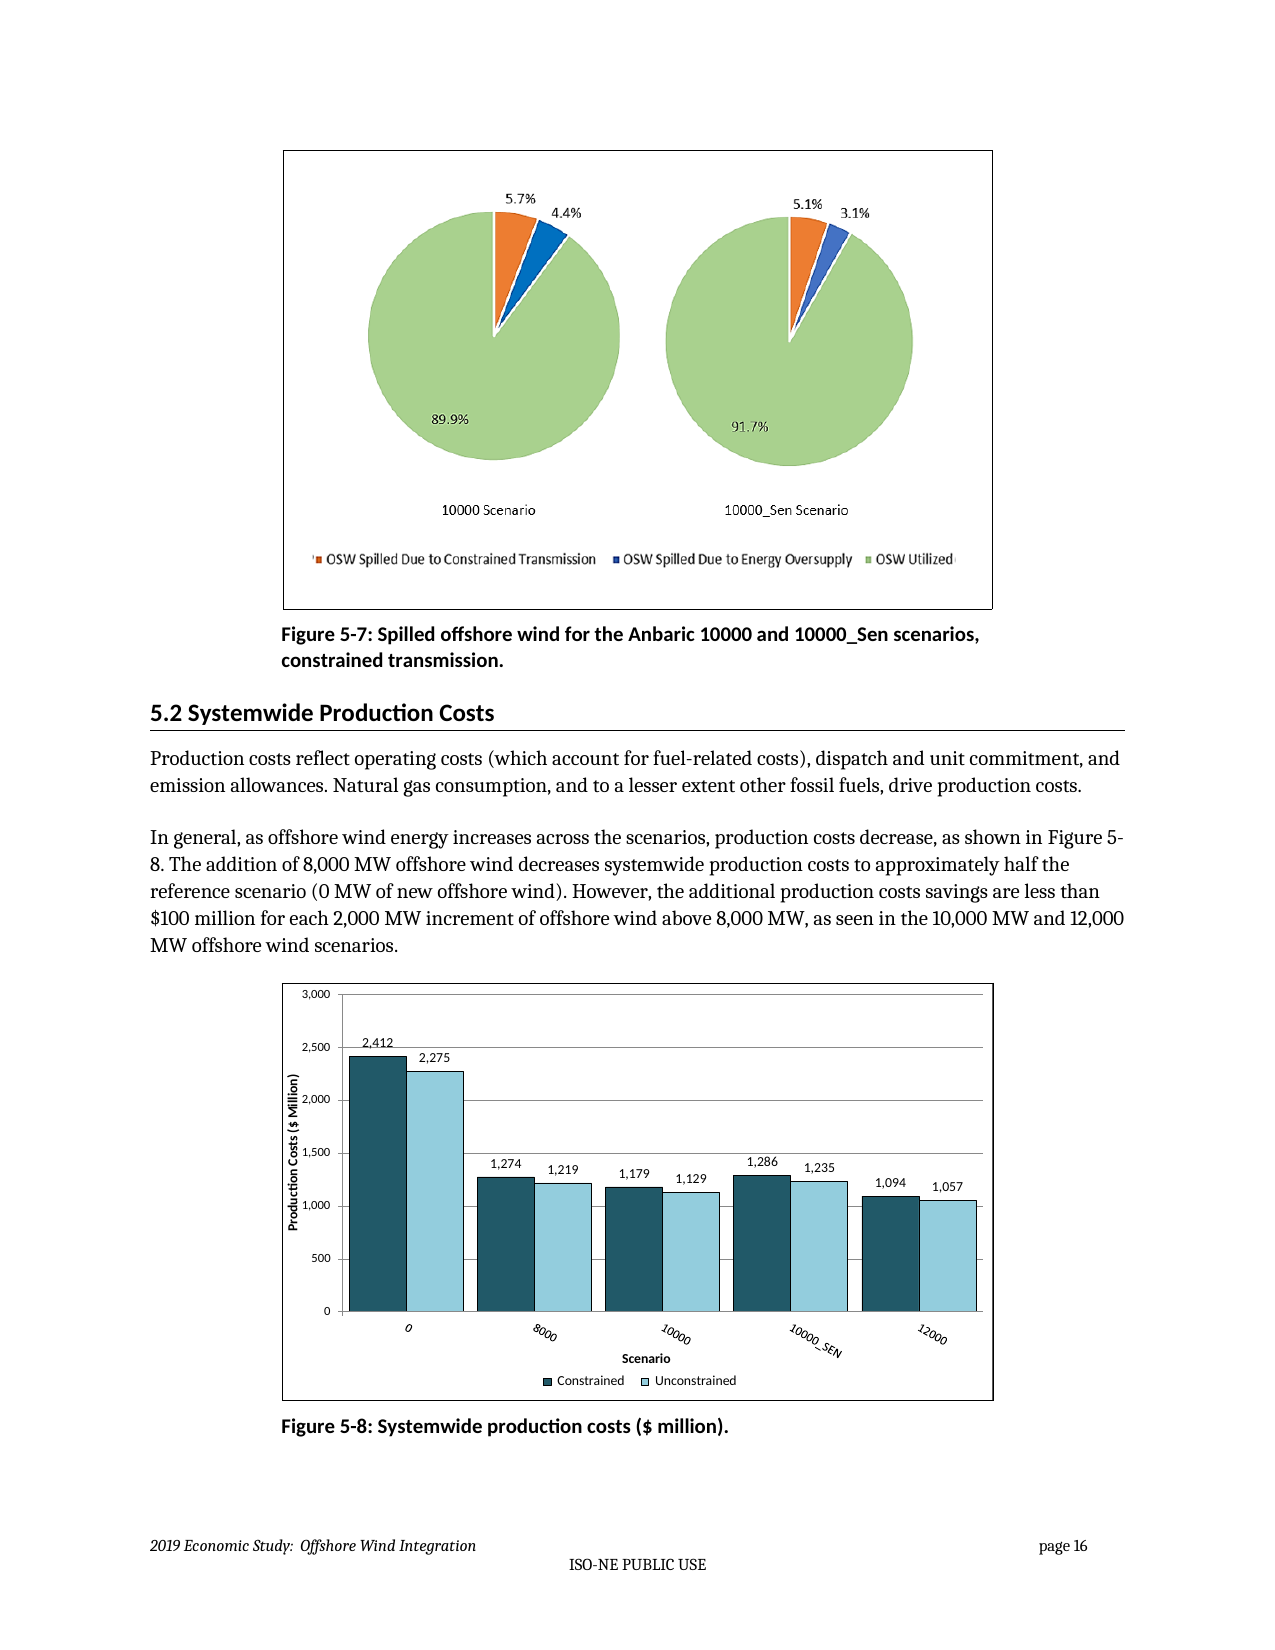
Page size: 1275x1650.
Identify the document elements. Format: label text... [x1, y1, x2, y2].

subtitle Systemwide Production Costs [150, 697, 1125, 730]
picture [284, 151, 992, 609]
text Production costs reflect operating costs (which account for fuel-related costs), dispatch and unit commitment, and emission allowances. Natural gas consumption, and to a lesser extent other fossil fuels, drive production costs. [150, 743, 1125, 797]
